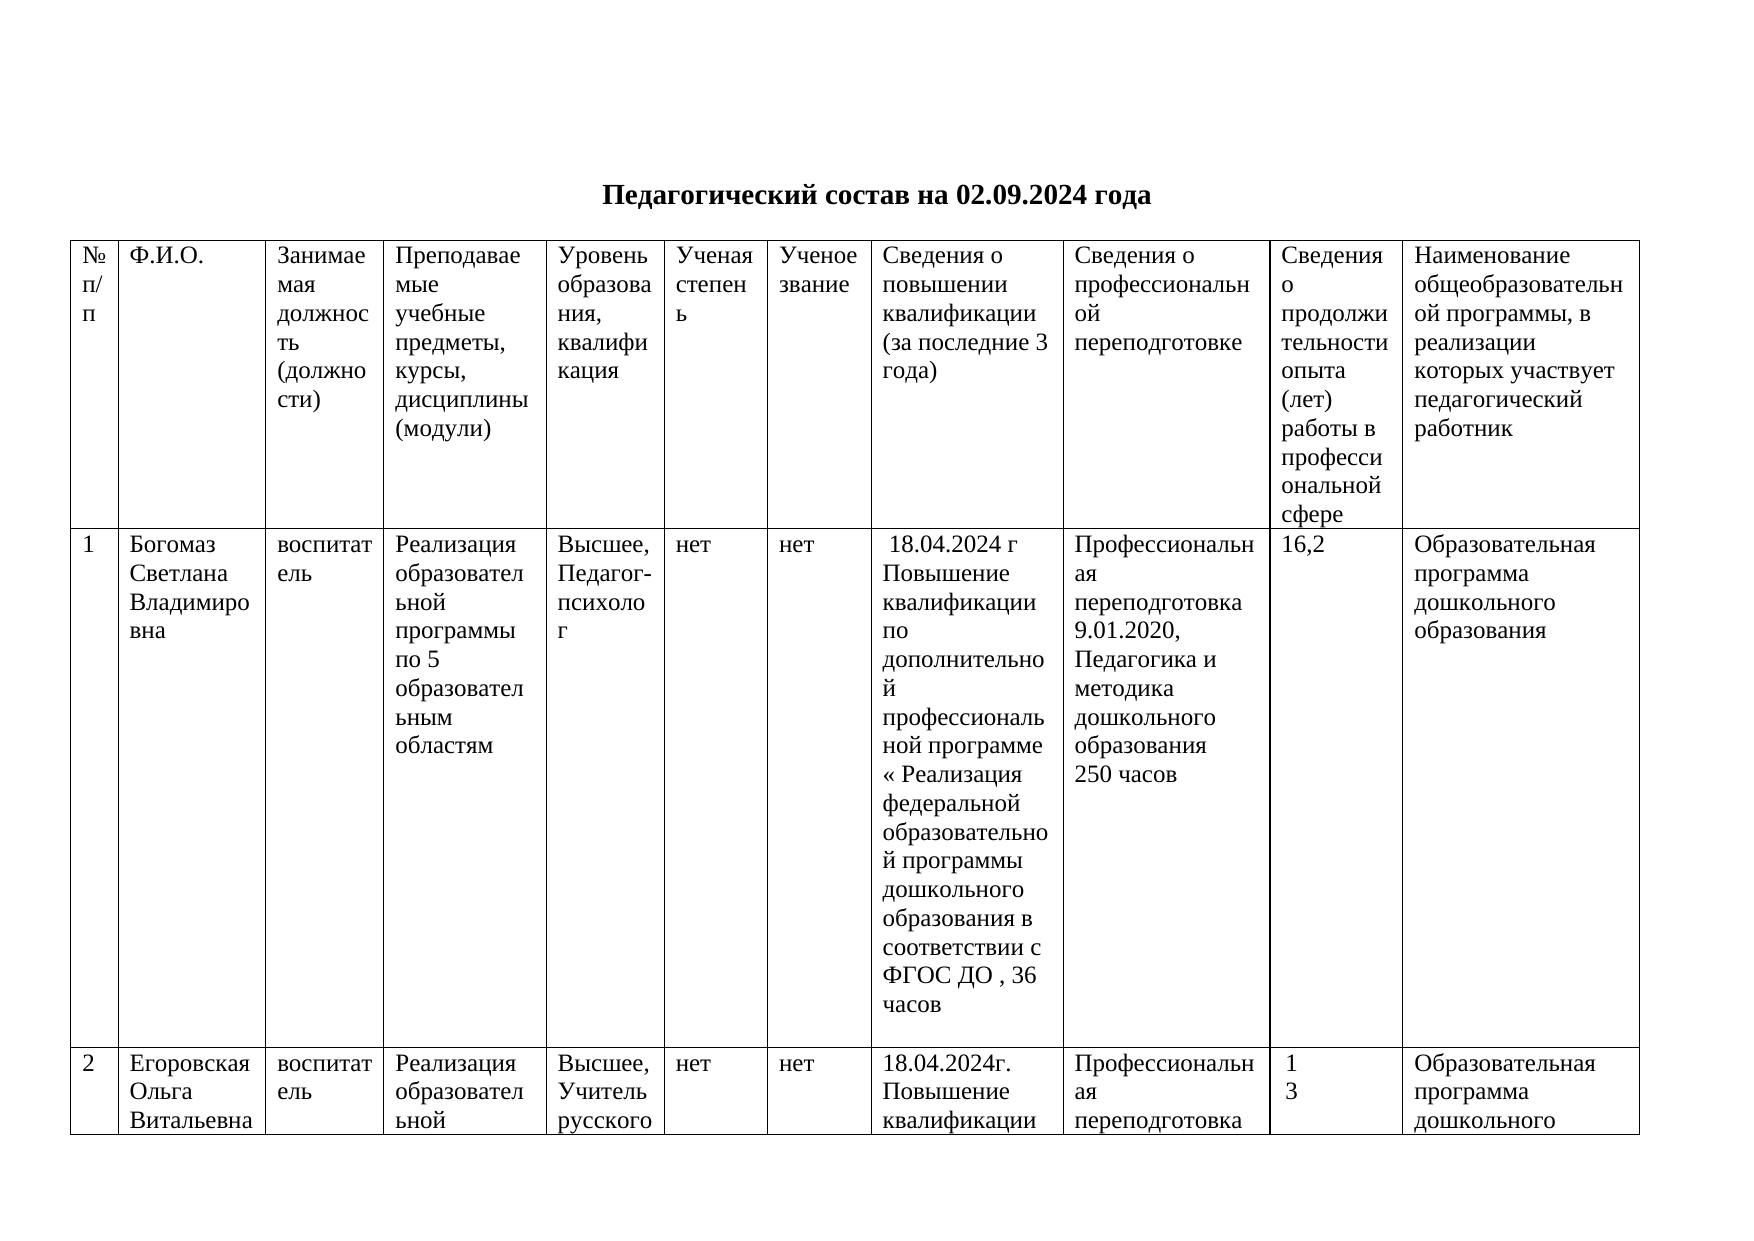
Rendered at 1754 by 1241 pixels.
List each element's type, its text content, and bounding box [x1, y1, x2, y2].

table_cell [384, 1048, 546, 1134]
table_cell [1403, 1048, 1639, 1134]
table_cell 16,2 [1271, 529, 1402, 1047]
table_header Сведения о повышении квалификации (за последние 3 года) [872, 241, 1063, 528]
table_cell Богомаз Светлана Владимировна [119, 529, 265, 1047]
table_cell нет [665, 529, 767, 1047]
table_cell Профессиональная переподготовка 9.01.2020, Педагогика и методика дошкольного образования 250 часов [1064, 529, 1269, 1047]
table_cell нет [768, 529, 871, 1047]
table_header Ученое звание [768, 241, 871, 528]
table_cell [872, 1048, 1063, 1134]
table_header Ф.И.О. [119, 241, 265, 528]
table_header № п/п [71, 241, 118, 528]
table_cell 18.04.2024 г Повышение квалификации по дополнительной профессиональной программе « Реализация федеральной образовательной программы дошкольного образования в соответствии с ФГОС ДО , 36 часов [872, 529, 1063, 1047]
table_cell воспитатель [266, 1048, 383, 1134]
table_header Сведения о продолжительности опыта (лет) работы в профессиональной сфере [1271, 241, 1402, 528]
table_header Занимаемая должность (должности) [266, 241, 383, 528]
table_cell нет [665, 1048, 767, 1134]
table_header Ученая степень [665, 241, 767, 528]
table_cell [119, 1048, 265, 1134]
table_cell Высшее, Педагог-психолог [547, 529, 664, 1047]
table_header Наименование общеобразовательной программы, в реализации которых участвует педагогический работник [1403, 241, 1639, 528]
table_cell 1 [71, 529, 118, 1047]
text Педагогический состав на 02.09.2024 года [118, 177, 1636, 211]
table_cell воспитатель [266, 529, 383, 1047]
table_cell нет [768, 1048, 871, 1134]
table_header Преподаваемые учебные предметы, курсы, дисциплины (модули) [384, 241, 546, 528]
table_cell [547, 1048, 664, 1134]
table_cell 13 [1271, 1048, 1402, 1134]
table_header Уровень образования, квалификация [547, 241, 664, 528]
table_cell Образовательная программа дошкольного образования [1403, 529, 1639, 1047]
table_header Сведения о профессиональной переподготовке [1064, 241, 1269, 528]
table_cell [1064, 1048, 1269, 1134]
table_cell Реализация образовательной программы по 5 образовательным областям [384, 529, 546, 1047]
table_cell 2 [71, 1048, 118, 1134]
